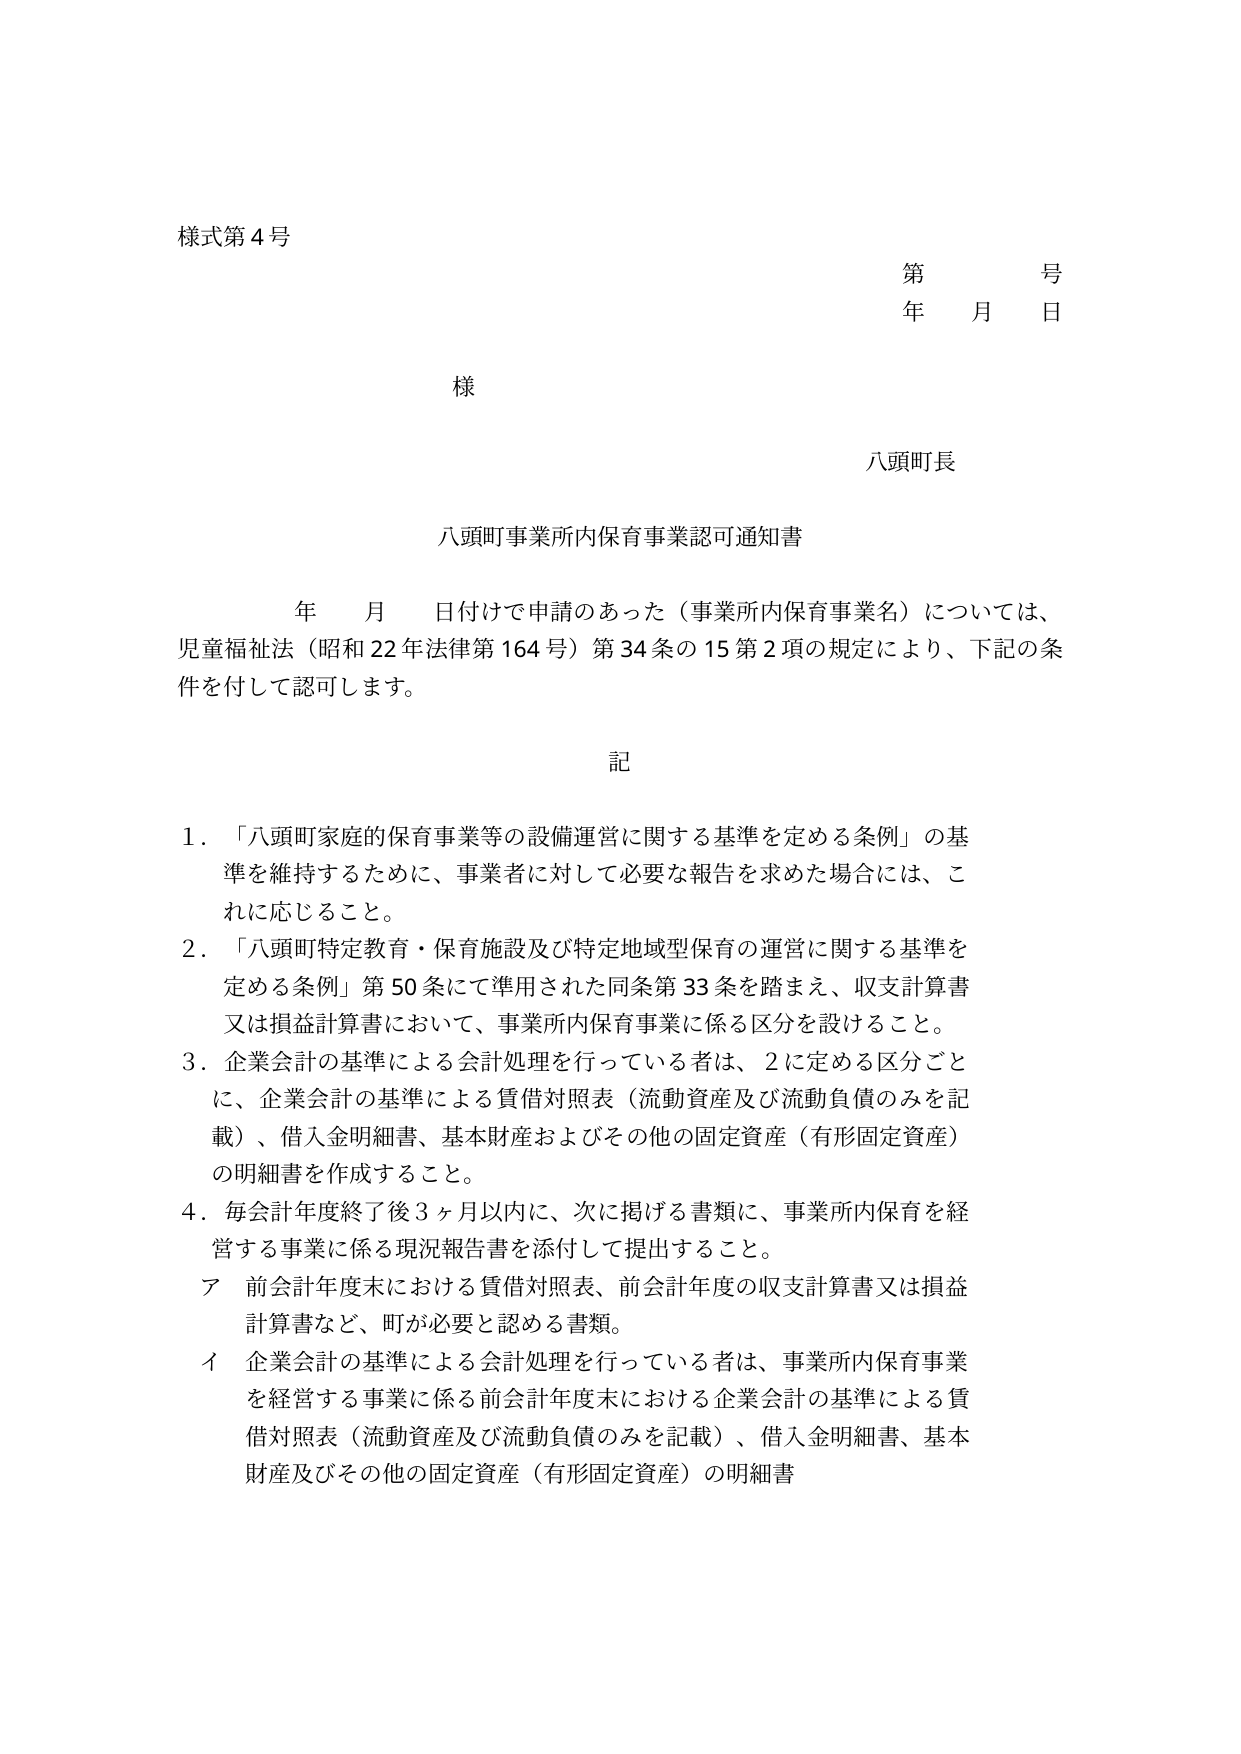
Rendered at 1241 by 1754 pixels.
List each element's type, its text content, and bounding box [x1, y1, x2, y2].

text ア 前会計年度末における賃借対照表、前会計年度の収支計算書又は損益計算書など、町が必要と認める書類。 [199, 1267, 971, 1342]
text 年 月 日付けで申請のあった（事業所内保育事業名）については、児童福祉法（昭和22年法律第164号）第34条の15第2項の規定により、下記の条件を付して認可します。 [177, 592, 1063, 704]
text ２．「八頭町特定教育・保育施設及び特定地域型保育の運営に関する基準を定める条例」第50条にて準用された同条第33条を踏まえ、収支計算書又は損益計算書において、事業所内保育事業に係る区分を設けること。 [177, 929, 971, 1042]
text ４．毎会計年度終了後３ヶ月以内に、次に掲げる書類に、事業所内保育を経営する事業に係る現況報告書を添付して提出すること。 [177, 1192, 971, 1267]
text イ 企業会計の基準による会計処理を行っている者は、事業所内保育事業を経営する事業に係る前会計年度末における企業会計の基準による賃借対照表（流動資産及び流動負債のみを記載）、借入金明細書、基本財産及びその他の固定資産（有形固定資産）の明細書 [199, 1342, 971, 1492]
text 八頭町事業所内保育事業認可通知書 [177, 517, 1063, 554]
text 第 号 [177, 254, 1063, 292]
text 様式第4号 [177, 217, 1063, 254]
text 八頭町長 [177, 442, 1063, 479]
text 年 月 日 [177, 292, 1063, 329]
text １．「八頭町家庭的保育事業等の設備運営に関する基準を定める条例」の基準を維持するために、事業者に対して必要な報告を求めた場合には、これに応じること。 [177, 817, 971, 929]
subtitle 記 [177, 742, 1063, 779]
text 様 [177, 367, 1063, 404]
text ３．企業会計の基準による会計処理を行っている者は、２に定める区分ごとに、企業会計の基準による賃借対照表（流動資産及び流動負債のみを記載）、借入金明細書、基本財産およびその他の固定資産（有形固定資産）の明細書を作成すること。 [177, 1042, 971, 1192]
